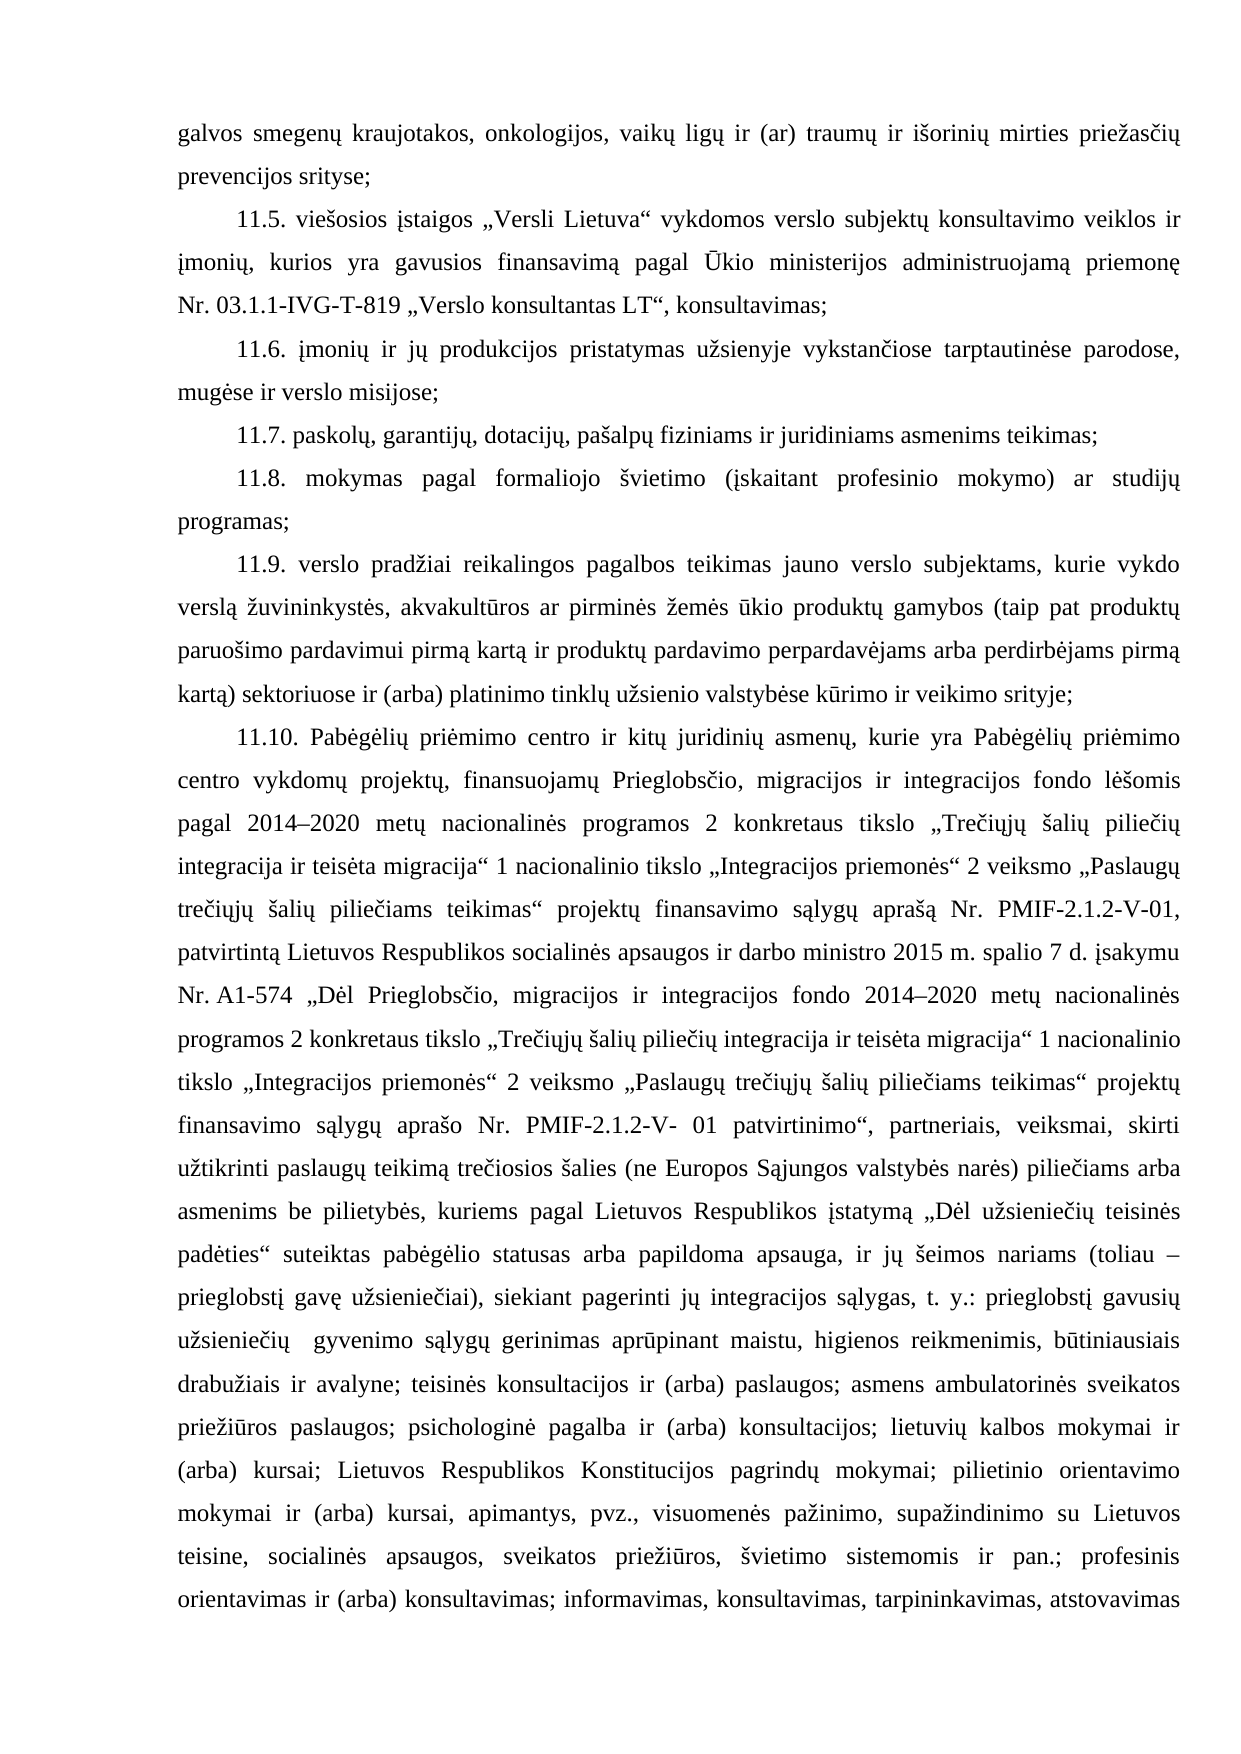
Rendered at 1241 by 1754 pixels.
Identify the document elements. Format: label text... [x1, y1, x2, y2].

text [177, 722, 1181, 1613]
text 11.6. įmonių ir jų produkcijos pristatymas užsienyje vykstančiose tarptautinėse parodose, mugėse ir verslo misijose; [177, 334, 1181, 406]
text 11.9. verslo pradžiai reikalingos pagalbos teikimas jauno verslo subjektams, kurie vykdo verslą žuvininkystės, akvakultūros ar pirminės žemės ūkio produktų gamybos (taip pat produktų paruošimo pardavimui pirmą kartą ir produktų pardavimo perpardavėjams arba perdirbėjams pirmą kartą) sektoriuose ir (arba) platinimo tinklų užsienio valstybėse kūrimo ir veikimo srityje; [177, 549, 1181, 707]
text 11.7. paskolų, garantijų, dotacijų, pašalpų fiziniams ir juridiniams asmenims teikimas; [177, 420, 1181, 449]
text 11.8. mokymas pagal formaliojo švietimo (įskaitant profesinio mokymo) ar studijų programas; [177, 463, 1181, 535]
text 11.5. viešosios įstaigos „Versli Lietuva“ vykdomos verslo subjektų konsultavimo veiklos ir įmonių, kurios yra gavusios finansavimą pagal Ūkio ministerijos administruojamą priemonę Nr. 03.1.1-IVG-T-819 „Verslo konsultantas LT“, konsultavimas; [177, 204, 1181, 319]
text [177, 118, 1181, 190]
